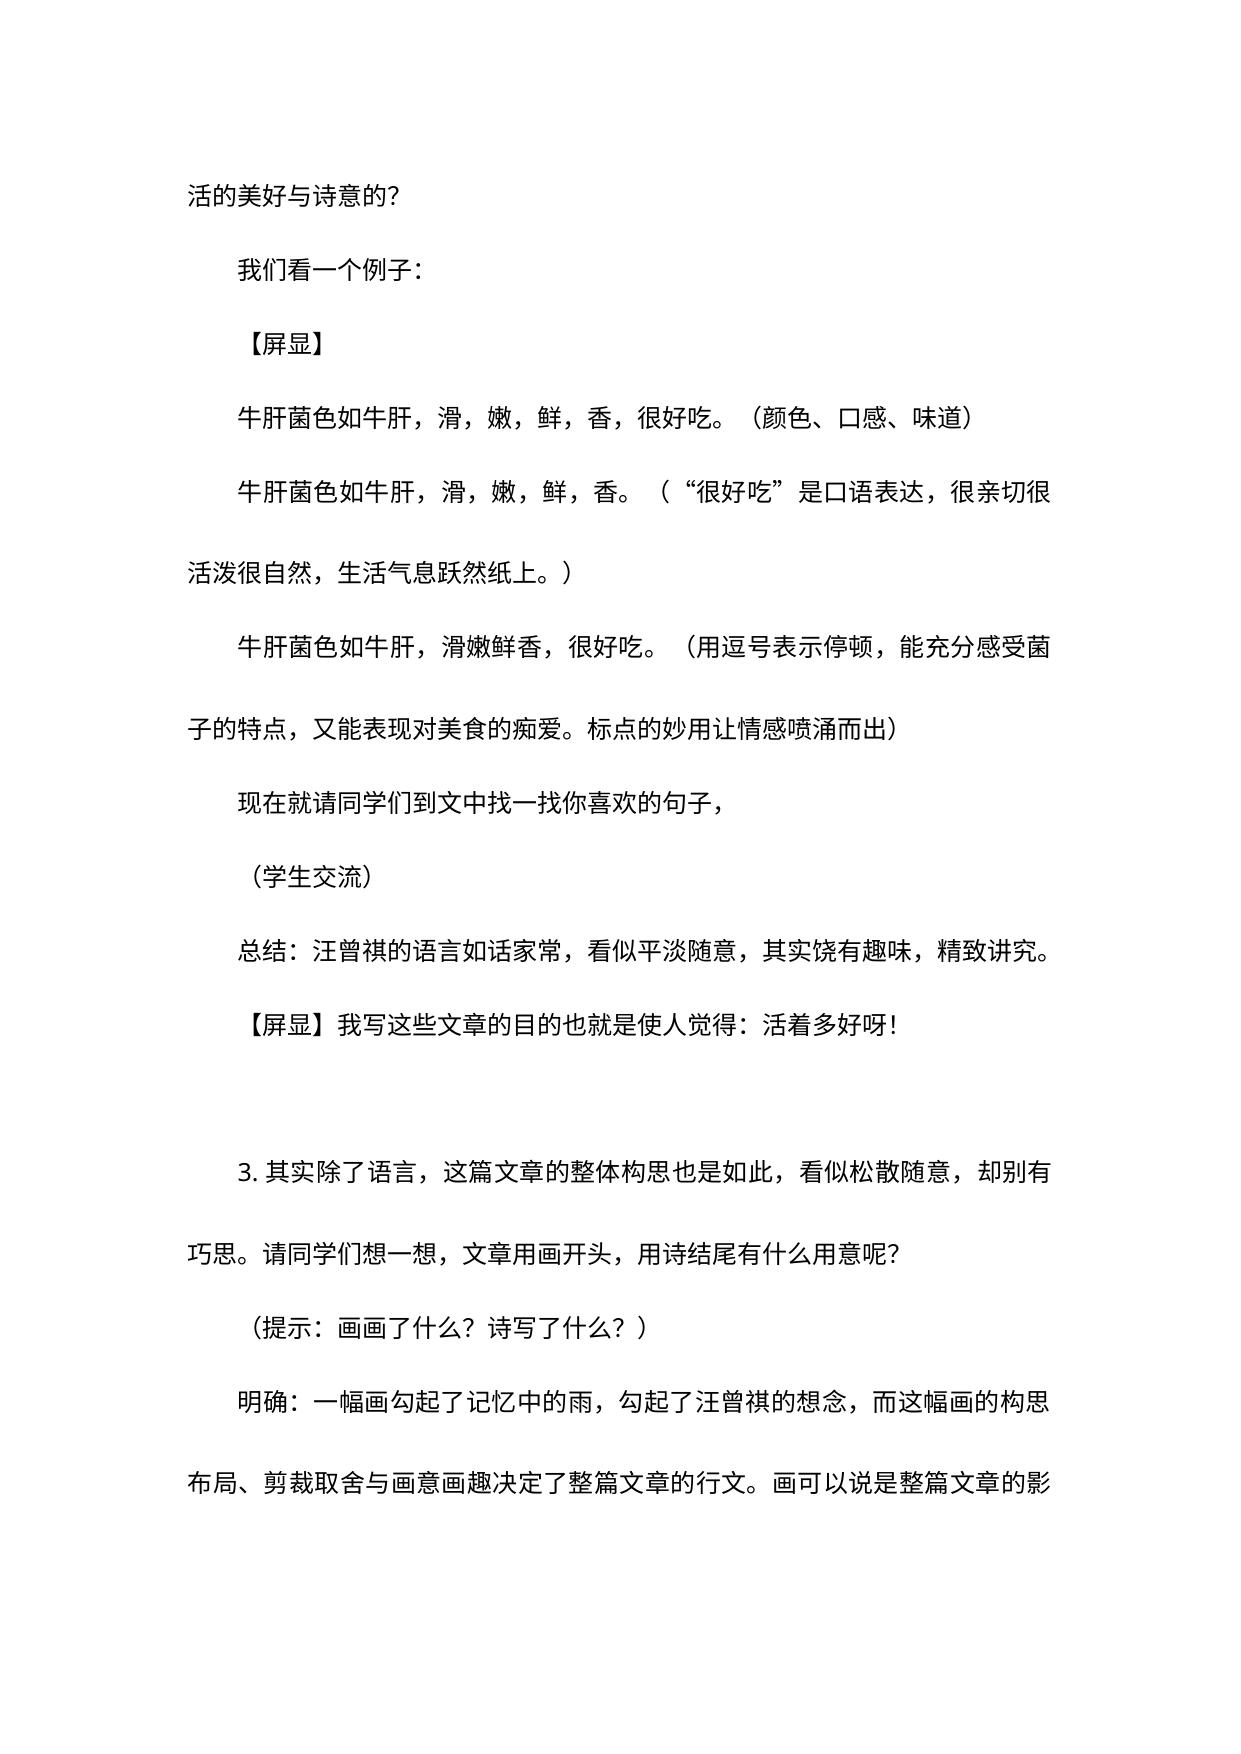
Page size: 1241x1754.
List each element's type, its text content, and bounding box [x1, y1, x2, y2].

text 【屏显】 [187, 310, 1053, 375]
text 牛肝菌色如牛肝，滑，嫩，鲜，香，很好吃。（颜色、口感、味道） [187, 384, 1053, 449]
text 我们看一个例子： [187, 236, 1053, 301]
text 【屏显】我写这些文章的目的也就是使人觉得：活着多好呀！ [187, 991, 1053, 1056]
text （学生交流） [187, 843, 1053, 908]
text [187, 162, 1053, 227]
text （提示：画画了什么？诗写了什么？） [187, 1294, 1053, 1359]
text 总结：汪曾祺的语言如话家常，看似平淡随意，其实饶有趣味，精致讲究。 [187, 917, 1053, 982]
text 牛肝菌色如牛肝，滑嫩鲜香，很好吃。（用逗号表示停顿，能充分感受菌子的特点，又能表现对美食的痴爱。标点的妙用让情感喷涌而出） [187, 613, 1053, 760]
text 牛肝菌色如牛肝，滑，嫩，鲜，香。（“很好吃”是口语表达，很亲切很活泼很自然，生活气息跃然纸上。） [187, 458, 1053, 604]
text 现在就请同学们到文中找一找你喜欢的句子， [187, 769, 1053, 834]
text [187, 1368, 1053, 1514]
text 3. 其实除了语言，这篇文章的整体构思也是如此，看似松散随意，却别有巧思。请同学们想一想，文章用画开头，用诗结尾有什么用意呢？ [187, 1138, 1053, 1285]
